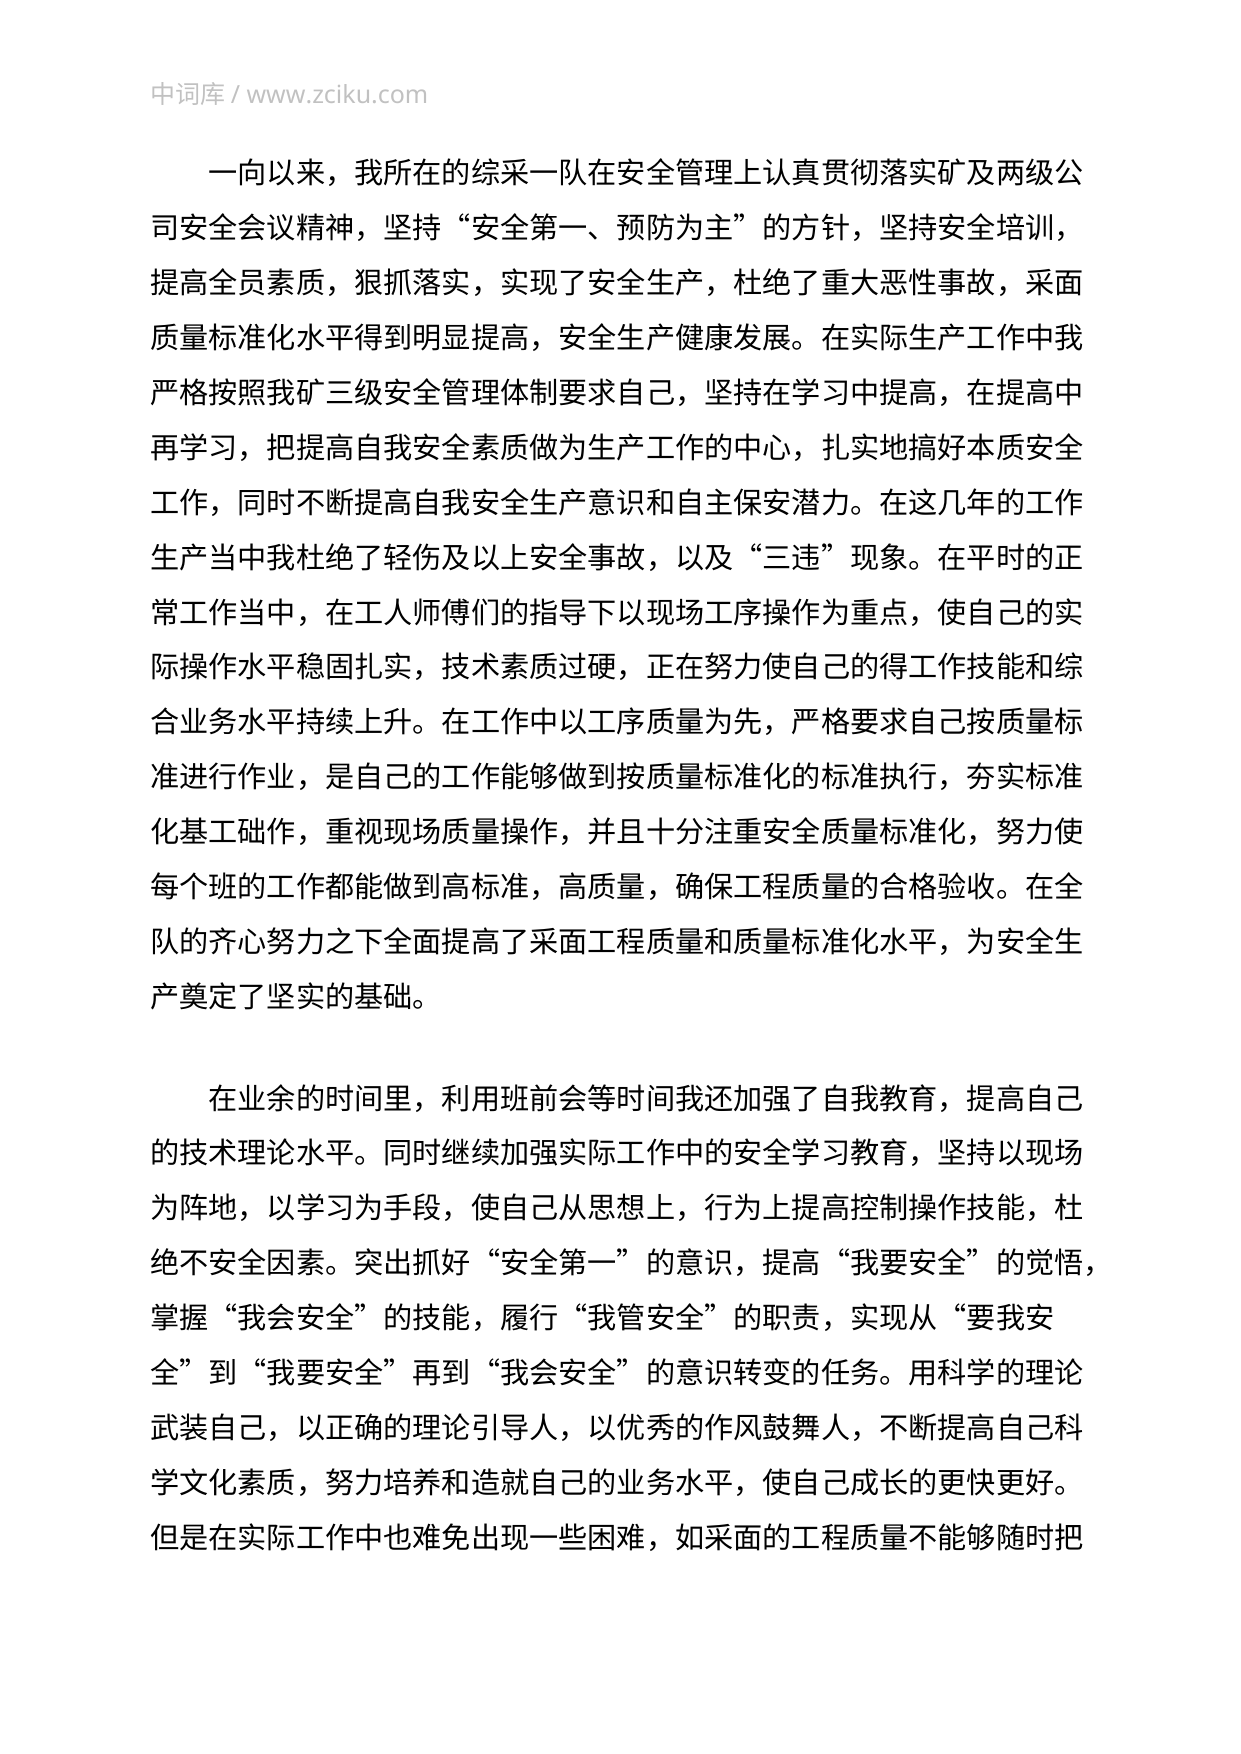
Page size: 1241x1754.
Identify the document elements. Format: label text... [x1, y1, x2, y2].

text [150, 1075, 1090, 1557]
text 一向以来，我所在的综采一队在安全管理上认真贯彻落实矿及两级公司安全会议精神，坚持“安全第一、预防为主”的方针，坚持安全培训，提高全员素质，狠抓落实，实现了安全生产，杜绝了重大恶性事故，采面质量标准化水平得到明显提高，安全生产健康发展。在实际生产工作中我严格按照我矿三级安全管理体制要求自己，坚持在学习中提高，在提高中再学习，把提高自我安全素质做为生产工作的中心，扎实地搞好本质安全工作，同时不断提高自我安全生产意识和自主保安潜力。在这几年的工作生产当中我杜绝了轻伤及以上安全事故，以及“三违”现象。在平时的正常工作当中，在工人师傅们的指导下以现场工序操作为重点，使自己的实际操作水平稳固扎实，技术素质过硬，正在努力使自己的得工作技能和综合业务水平持续上升。在工作中以工序质量为先，严格要求自己按质量标准进行作业，是自己的工作能够做到按质量标准化的标准执行，夯实标准化基工础作，重视现场质量操作，并且十分注重安全质量标准化，努力使每个班的工作都能做到高标准，高质量，确保工程质量的合格验收。在全队的齐心努力之下全面提高了采面工程质量和质量标准化水平，为安全生产奠定了坚实的基础。 [150, 150, 1090, 1016]
